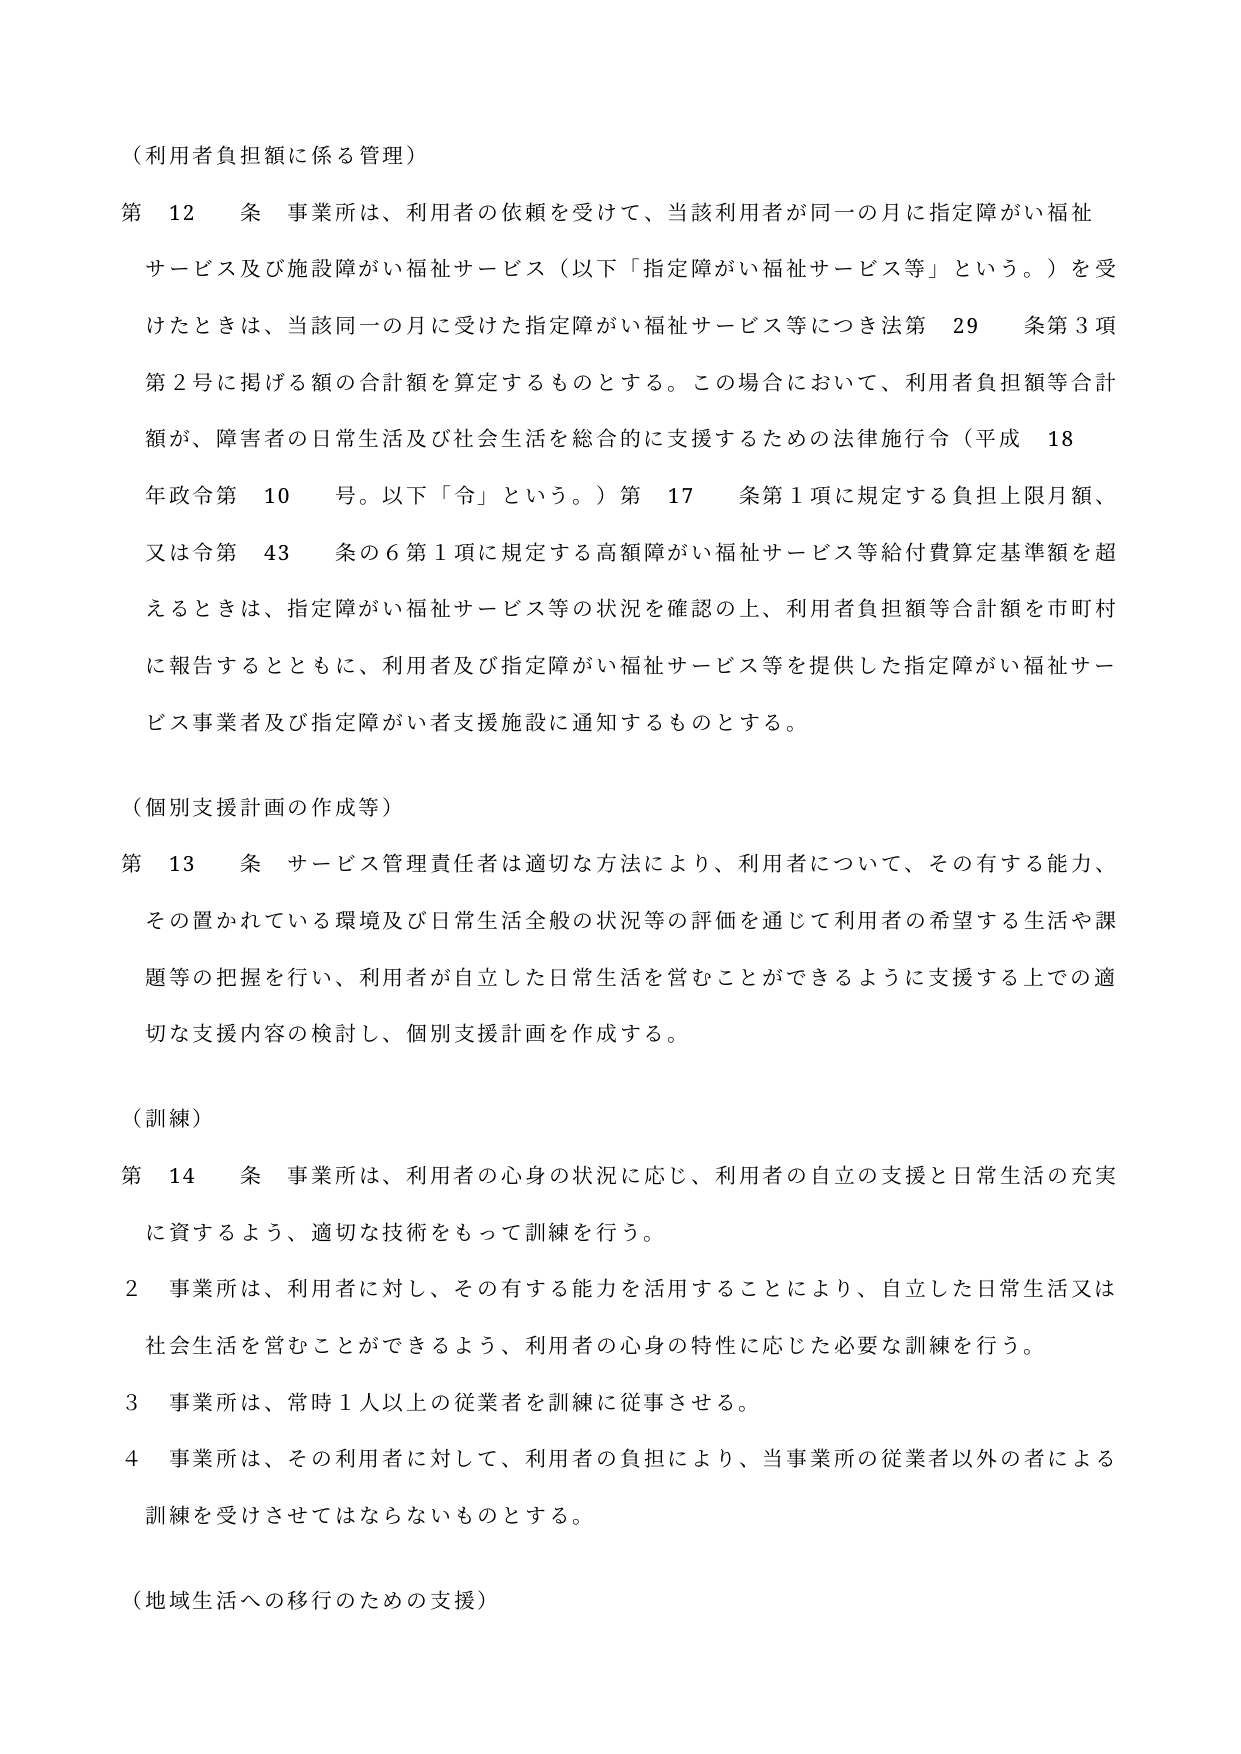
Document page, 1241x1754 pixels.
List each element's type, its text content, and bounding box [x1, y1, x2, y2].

text ３ 事業所は、常時１人以上の従業者を訓練に従事させる。 [121, 1373, 1119, 1429]
text （利用者負担額に係る管理） [121, 126, 1119, 183]
text （訓練） [121, 1089, 1119, 1146]
text ２ 事業所は、利用者に対し、その有する能力を活用することにより、自立した日常生活又は社会生活を営むことができるよう、利用者の心身の特性に応じた必要な訓練を行う。 [121, 1259, 1119, 1373]
text 第14条 事業所は、利用者の心身の状況に応じ、利用者の自立の支援と日常生活の充実に資するよう、適切な技術をもって訓練を行う。 [121, 1146, 1119, 1259]
text （個別支援計画の作成等） [121, 778, 1119, 834]
text （地域生活への移行のための支援） [121, 1571, 1119, 1628]
text 第13条 サービス管理責任者は適切な方法により、利用者について、その有する能力、その置かれている環境及び日常生活全般の状況等の評価を通じて利用者の希望する生活や課題等の把握を行い、利用者が自立した日常生活を営むことができるように支援する上での適切な支援内容の検討し、個別支援計画を作成する。 [121, 834, 1119, 1061]
text 第12条 事業所は、利用者の依頼を受けて、当該利用者が同一の月に指定障がい福祉サービス及び施設障がい福祉サービス（以下「指定障がい福祉サービス等」という。）を受けたときは、当該同一の月に受けた指定障がい福祉サービス等につき法第29条第３項第２号に掲げる額の合計額を算定するものとする。この場合において、利用者負担額等合計額が、障害者の日常生活及び社会生活を総合的に支援するための法律施行令（平成18年政令第10号。以下「令」という。）第17条第１項に規定する負担上限月額、又は令第43条の６第１項に規定する高額障がい福祉サービス等給付費算定基準額を超えるときは、指定障がい福祉サービス等の状況を確認の上、利用者負担額等合計額を市町村に報告するとともに、利用者及び指定障がい福祉サービス等を提供した指定障がい福祉サービス事業者及び指定障がい者支援施設に通知するものとする。 [121, 183, 1119, 749]
text ４ 事業所は、その利用者に対して、利用者の負担により、当事業所の従業者以外の者による訓練を受けさせてはならないものとする。 [121, 1429, 1119, 1543]
